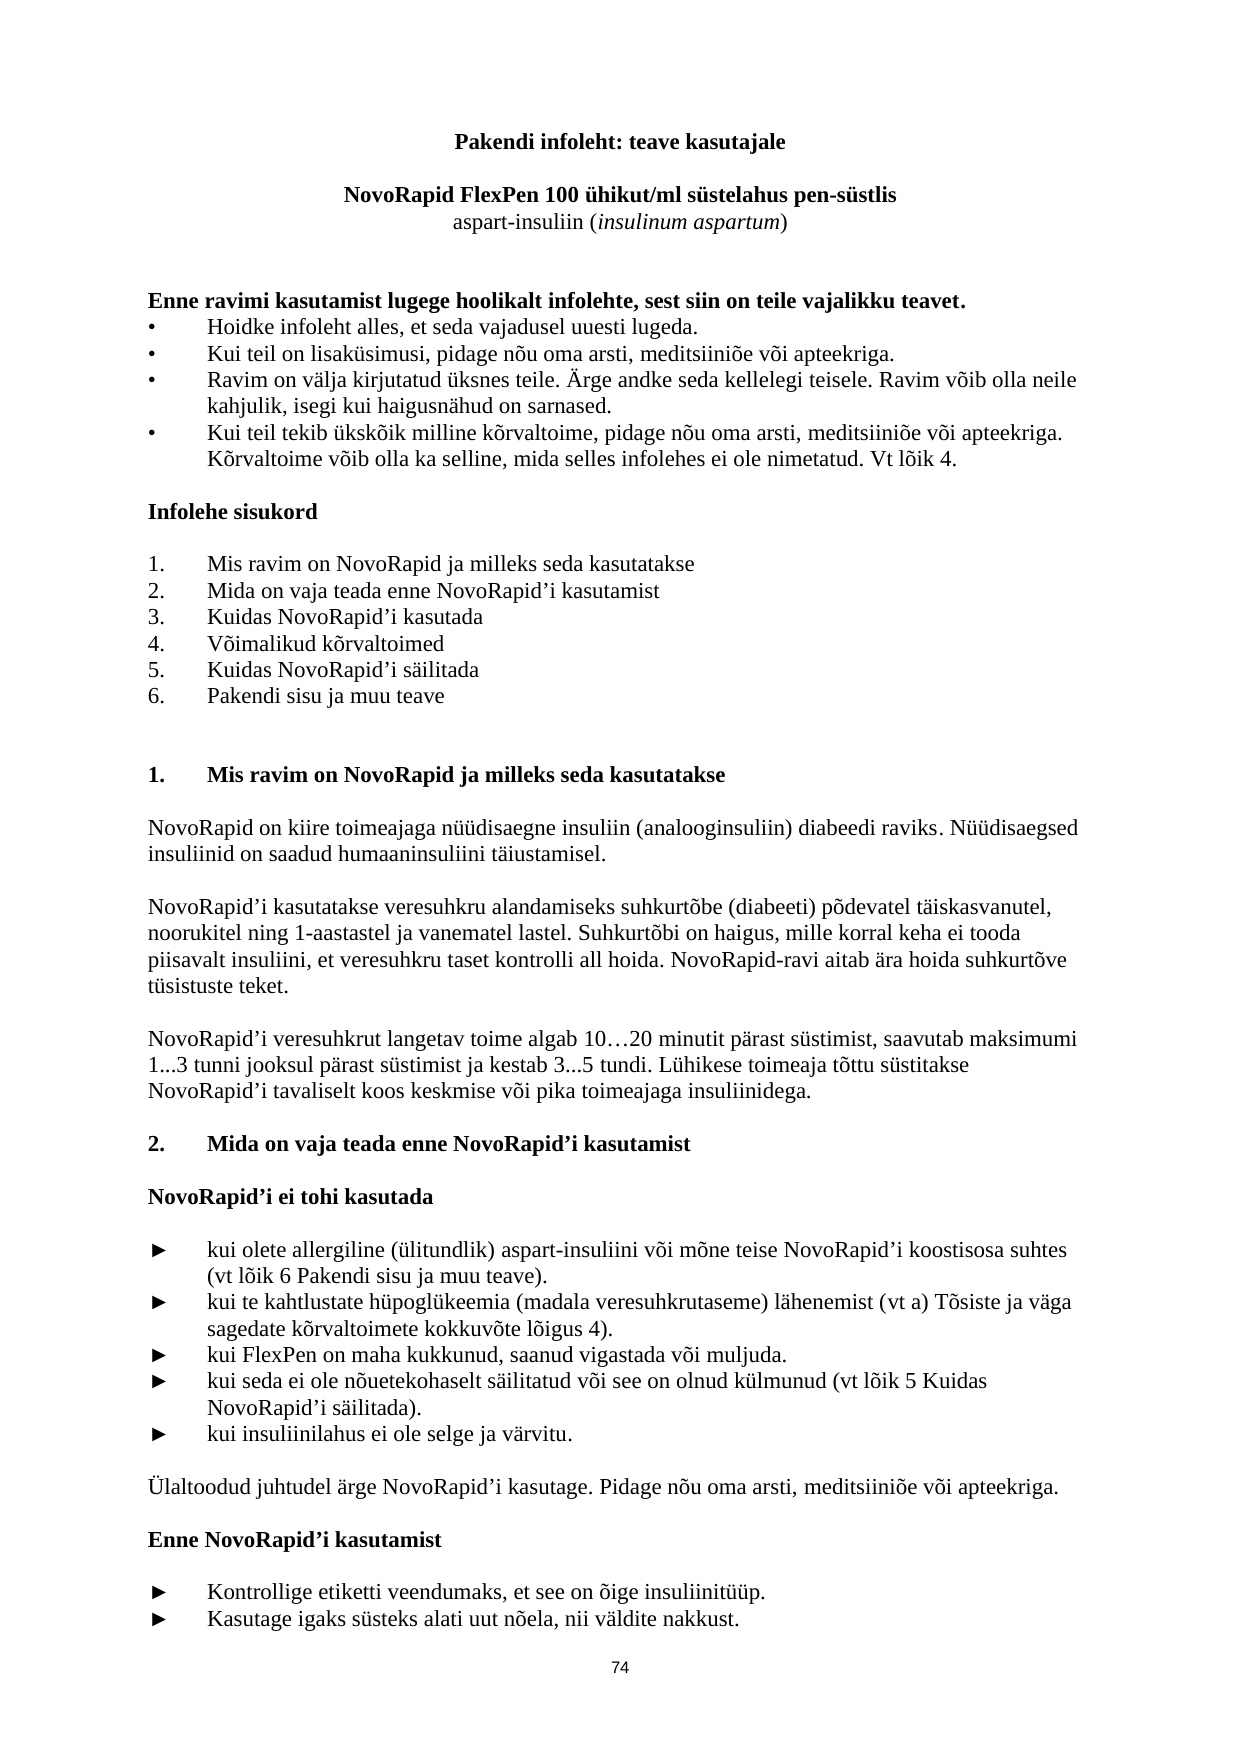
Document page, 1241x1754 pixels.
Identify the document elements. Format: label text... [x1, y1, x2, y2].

text NovoRapid’i veresuhkrut langetav toime algab 10…20 minutit pärast süstimist, saavutab maksimumi 1...3 tunni jooksul pärast süstimist ja kestab 3...5 tundi. Lühikese toimeaja tõttu süstitakse NovoRapid’i tavaliselt koos keskmise või pika toimeajaga insuliinidega. [148, 1025, 1092, 1104]
text ► kui FlexPen on maha kukkunud, saanud vigastada või muljuda. [148, 1341, 1092, 1367]
text Pakendi infoleht: teave kasutajale [148, 128, 1092, 155]
text 2. Mida on vaja teada enne NovoRapid’i kasutamist [148, 577, 1092, 603]
text Enne ravimi kasutamist lugege hoolikalt infolehte, sest siin on teile vajalikku teavet. [148, 287, 1092, 313]
text Infolehe sisukord [148, 498, 1092, 524]
text ► Kontrollige etiketti veendumaks, et see on õige insuliinitüüp. [148, 1578, 1092, 1605]
text ► kui insuliinilahus ei ole selge ja värvitu. [148, 1420, 1092, 1447]
text NovoRapid on kiire toimeajaga nüüdisaegne insuliin (analooginsuliin) diabeedi raviks. Nüüdisaegsed insuliinid on saadud humaaninsuliini täiustamisel. [148, 814, 1092, 867]
text 5. Kuidas NovoRapid’i säilitada [148, 656, 1092, 682]
text 4. Võimalikud kõrvaltoimed [148, 629, 1092, 656]
text 3. Kuidas NovoRapid’i kasutada [148, 603, 1092, 629]
text 1. Mis ravim on NovoRapid ja milleks seda kasutatakse [148, 551, 1092, 577]
text ► Kasutage igaks süsteks alati uut nõela, nii väldite nakkust. [148, 1605, 1092, 1631]
text NovoRapid’i ei tohi kasutada [148, 1183, 1092, 1209]
text 6. Pakendi sisu ja muu teave [148, 682, 1092, 709]
text NovoRapid’i kasutatakse veresuhkru alandamiseks suhkurtõbe (diabeeti) põdevatel täiskasvanutel, noorukitel ning 1-aastastel ja vanematel lastel. Suhkurtõbi on haigus, mille korral keha ei tooda piisavalt insuliini, et veresuhkru taset kontrolli all hoida. NovoRapid-ravi aitab ära hoida suhkurtõve tüsistuste teket. [148, 893, 1092, 998]
text aspart-insuliin (insulinum aspartum) [148, 208, 1092, 234]
text ► kui seda ei ole nõuetekohaselt säilitatud või see on olnud külmunud (vt lõik 5 Kuidas NovoRapid’i säilitada). [148, 1367, 1092, 1420]
text • Ravim on välja kirjutatud üksnes teile. Ärge andke seda kellelegi teisele. Ravim võib olla neile kahjulik, isegi kui haigusnähud on sarnased. [148, 366, 1092, 419]
text ► kui te kahtlustate hüpoglükeemia (madala veresuhkrutaseme) lähenemist (vt a) Tõsiste ja väga sagedate kõrvaltoimete kokkuvõte lõigus 4). [148, 1288, 1092, 1341]
text 1. Mis ravim on NovoRapid ja milleks seda kasutatakse [148, 761, 1092, 788]
text • Kui teil on lisaküsimusi, pidage nõu oma arsti, meditsiiniõe või apteekriga. [148, 340, 1092, 366]
text NovoRapid FlexPen 100 ühikut/ml süstelahus pen-süstlis [148, 182, 1092, 208]
text • Hoidke infoleht alles, et seda vajadusel uuesti lugeda. [148, 313, 1092, 340]
text Enne NovoRapid’i kasutamist [148, 1526, 1092, 1552]
text 2. Mida on vaja teada enne NovoRapid’i kasutamist [148, 1130, 1092, 1157]
text ► kui olete allergiline (ülitundlik) aspart-insuliini või mõne teise NovoRapid’i koostisosa suhtes (vt lõik 6 Pakendi sisu ja muu teave). [148, 1236, 1092, 1288]
text • Kui teil tekib ükskõik milline kõrvaltoime, pidage nõu oma arsti, meditsiiniõe või apteekriga. Kõrvaltoime võib olla ka selline, mida selles infolehes ei ole nimetatud. Vt lõik 4. [148, 419, 1092, 471]
text Ülaltoodud juhtudel ärge NovoRapid’i kasutage. Pidage nõu oma arsti, meditsiiniõe või apteekriga. [148, 1473, 1092, 1499]
